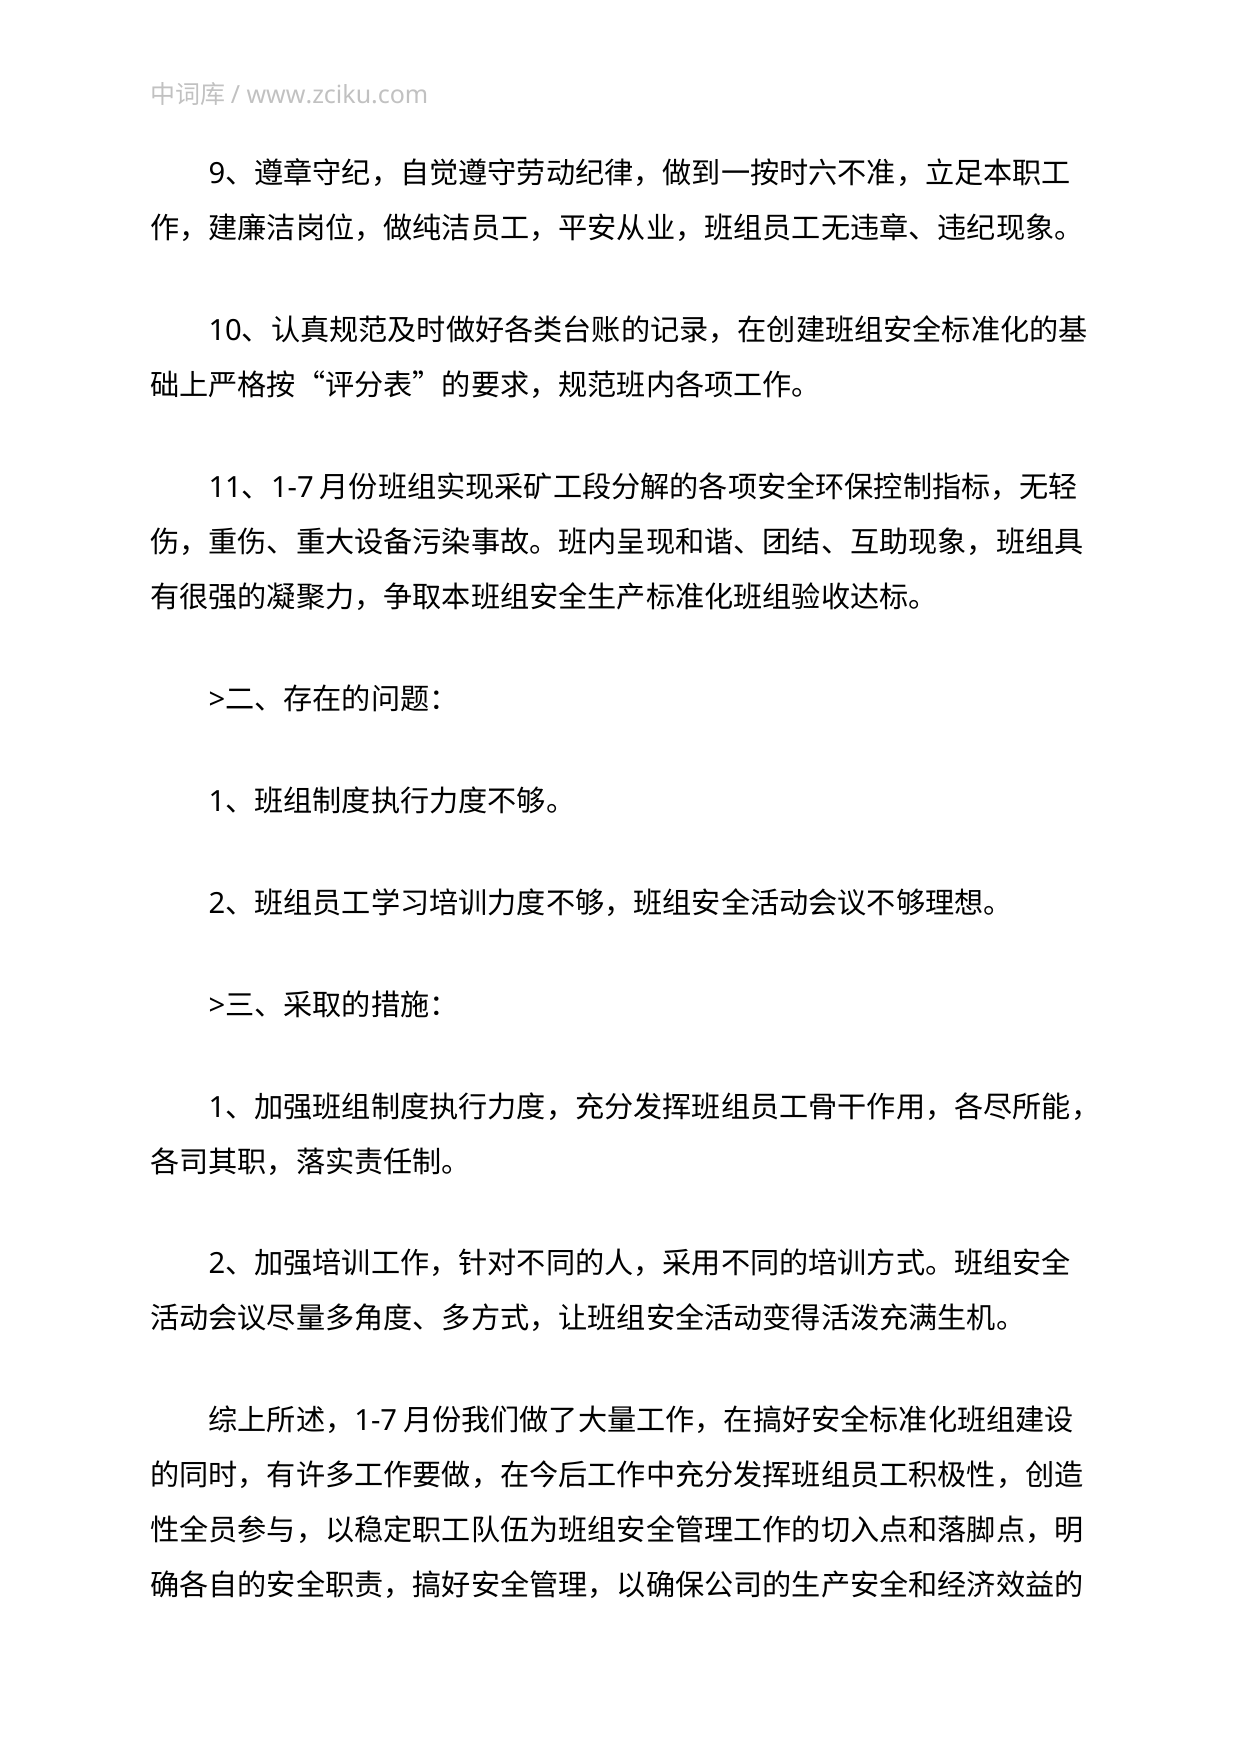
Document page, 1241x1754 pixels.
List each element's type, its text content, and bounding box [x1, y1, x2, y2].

text 1、班组制度执行力度不够。 [150, 777, 1090, 819]
text 11、1-7月份班组实现采矿工段分解的各项安全环保控制指标，无轻伤，重伤、重大设备污染事故。班内呈现和谐、团结、互助现象，班组具有很强的凝聚力，争取本班组安全生产标准化班组验收达标。 [150, 463, 1090, 616]
text 2、班组员工学习培训力度不够，班组安全活动会议不够理想。 [150, 879, 1090, 922]
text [150, 1397, 1090, 1604]
text >三、采取的措施： [150, 981, 1090, 1023]
text >二、存在的问题： [150, 675, 1090, 718]
text 10、认真规范及时做好各类台账的记录，在创建班组安全标准化的基础上严格按“评分表”的要求，规范班内各项工作。 [150, 307, 1090, 404]
text 9、遵章守纪，自觉遵守劳动纪律，做到一按时六不准，立足本职工作，建廉洁岗位，做纯洁员工，平安从业，班组员工无违章、违纪现象。 [150, 150, 1090, 247]
text 1、加强班组制度执行力度，充分发挥班组员工骨干作用，各尽所能，各司其职，落实责任制。 [150, 1083, 1090, 1180]
text 2、加强培训工作，针对不同的人，采用不同的培训方式。班组安全活动会议尽量多角度、多方式，让班组安全活动变得活泼充满生机。 [150, 1240, 1090, 1337]
